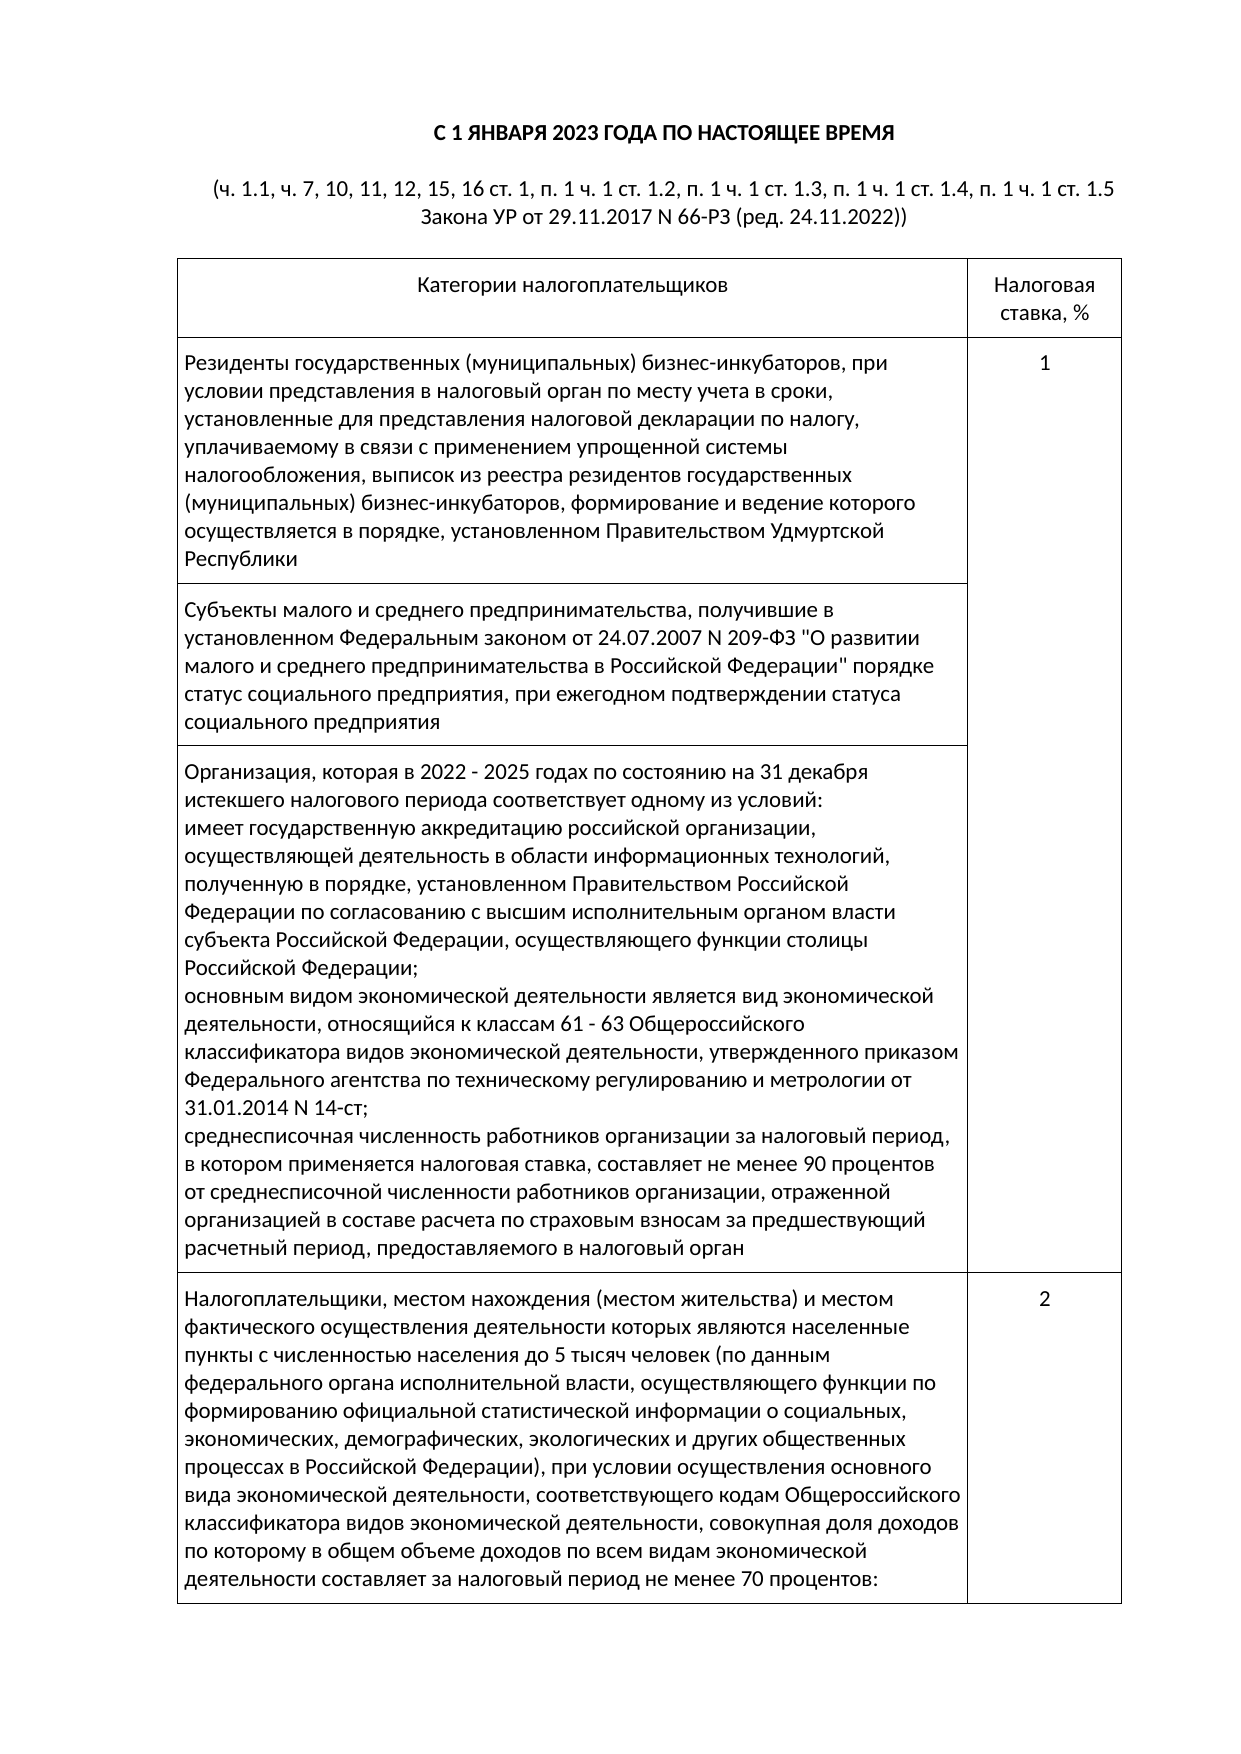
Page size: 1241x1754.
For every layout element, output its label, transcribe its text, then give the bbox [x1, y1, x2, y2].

table_header Налоговая ставка, % [968, 259, 1121, 337]
table_cell 1 [968, 338, 1121, 1272]
table_cell Субъекты малого и среднего предпринимательства, получившие в установленном Федеральным законом от 24.07.2007 N 209-ФЗ "О развитии малого и среднего предпринимательства в Российской Федерации" порядке статус социального предприятия, при ежегодном подтверждении статуса социального предприятия [178, 584, 967, 745]
table_cell Организация, которая в 2022 - 2025 годах по состоянию на 31 декабря истекшего налогового периода соответствует одному из условий: имеет государственную аккредитацию российской организации, осуществляющей деятельность в области информационных технологий, полученную в порядке, установленном Правительством Российской Федерации по согласованию с высшим исполнительным органом власти субъекта Российской Федерации, осуществляющего функции столицы Российской Федерации; основным видом экономической деятельности является вид экономической деятельности, относящийся к классам 61 - 63 Общероссийского классификатора видов экономической деятельности, утвержденного приказом Федерального агентства по техническому регулированию и метрологии от 31.01.2014 N 14-ст; среднесписочная численность работников организации за налоговый период, в котором применяется налоговая ставка, составляет не менее 90 процентов от среднесписочной численности работников организации, отраженной организацией в составе расчета по страховым взносам за предшествующий расчетный период, предоставляемого в налоговый орган [178, 746, 967, 1272]
table_cell 2 [968, 1273, 1121, 1603]
text (ч. 1.1, ч. 7, 10, 11, 12, 15, 16 ст. 1, п. 1 ч. 1 ст. 1.2, п. 1 ч. 1 ст. 1.3, п. 1 ч. 1 ст. 1.4, п. 1 ч. 1 ст. 1.5 Закона УР от 29.11.2017 N 66-РЗ (ред. 24.11.2022)) [177, 174, 1152, 230]
table_header Категории налогоплательщиков [178, 259, 967, 337]
title С 1 ЯНВАРЯ 2023 ГОДА ПО НАСТОЯЩЕЕ ВРЕМЯ [177, 118, 1152, 146]
table_cell Налогоплательщики, местом нахождения (местом жительства) и местом фактического осуществления деятельности которых являются населенные пункты с численностью населения до 5 тысяч человек (по данным федерального органа исполнительной власти, осуществляющего функции по формированию официальной статистической информации о социальных, экономических, демографических, экологических и других общественных процессах в Российской Федерации), при условии осуществления основного вида экономической деятельности, соответствующего кодам Общероссийского классификатора видов экономической деятельности, совокупная доля доходов по которому в общем объеме доходов по всем видам экономической деятельности составляет за налоговый период не менее 70 процентов: [178, 1273, 967, 1603]
table_cell Резиденты государственных (муниципальных) бизнес-инкубаторов, при условии представления в налоговый орган по месту учета в сроки, установленные для представления налоговой декларации по налогу, уплачиваемому в связи с применением упрощенной системы налогообложения, выписок из реестра резидентов государственных (муниципальных) бизнес-инкубаторов, формирование и ведение которого осуществляется в порядке, установленном Правительством Удмуртской Республики [178, 338, 967, 583]
